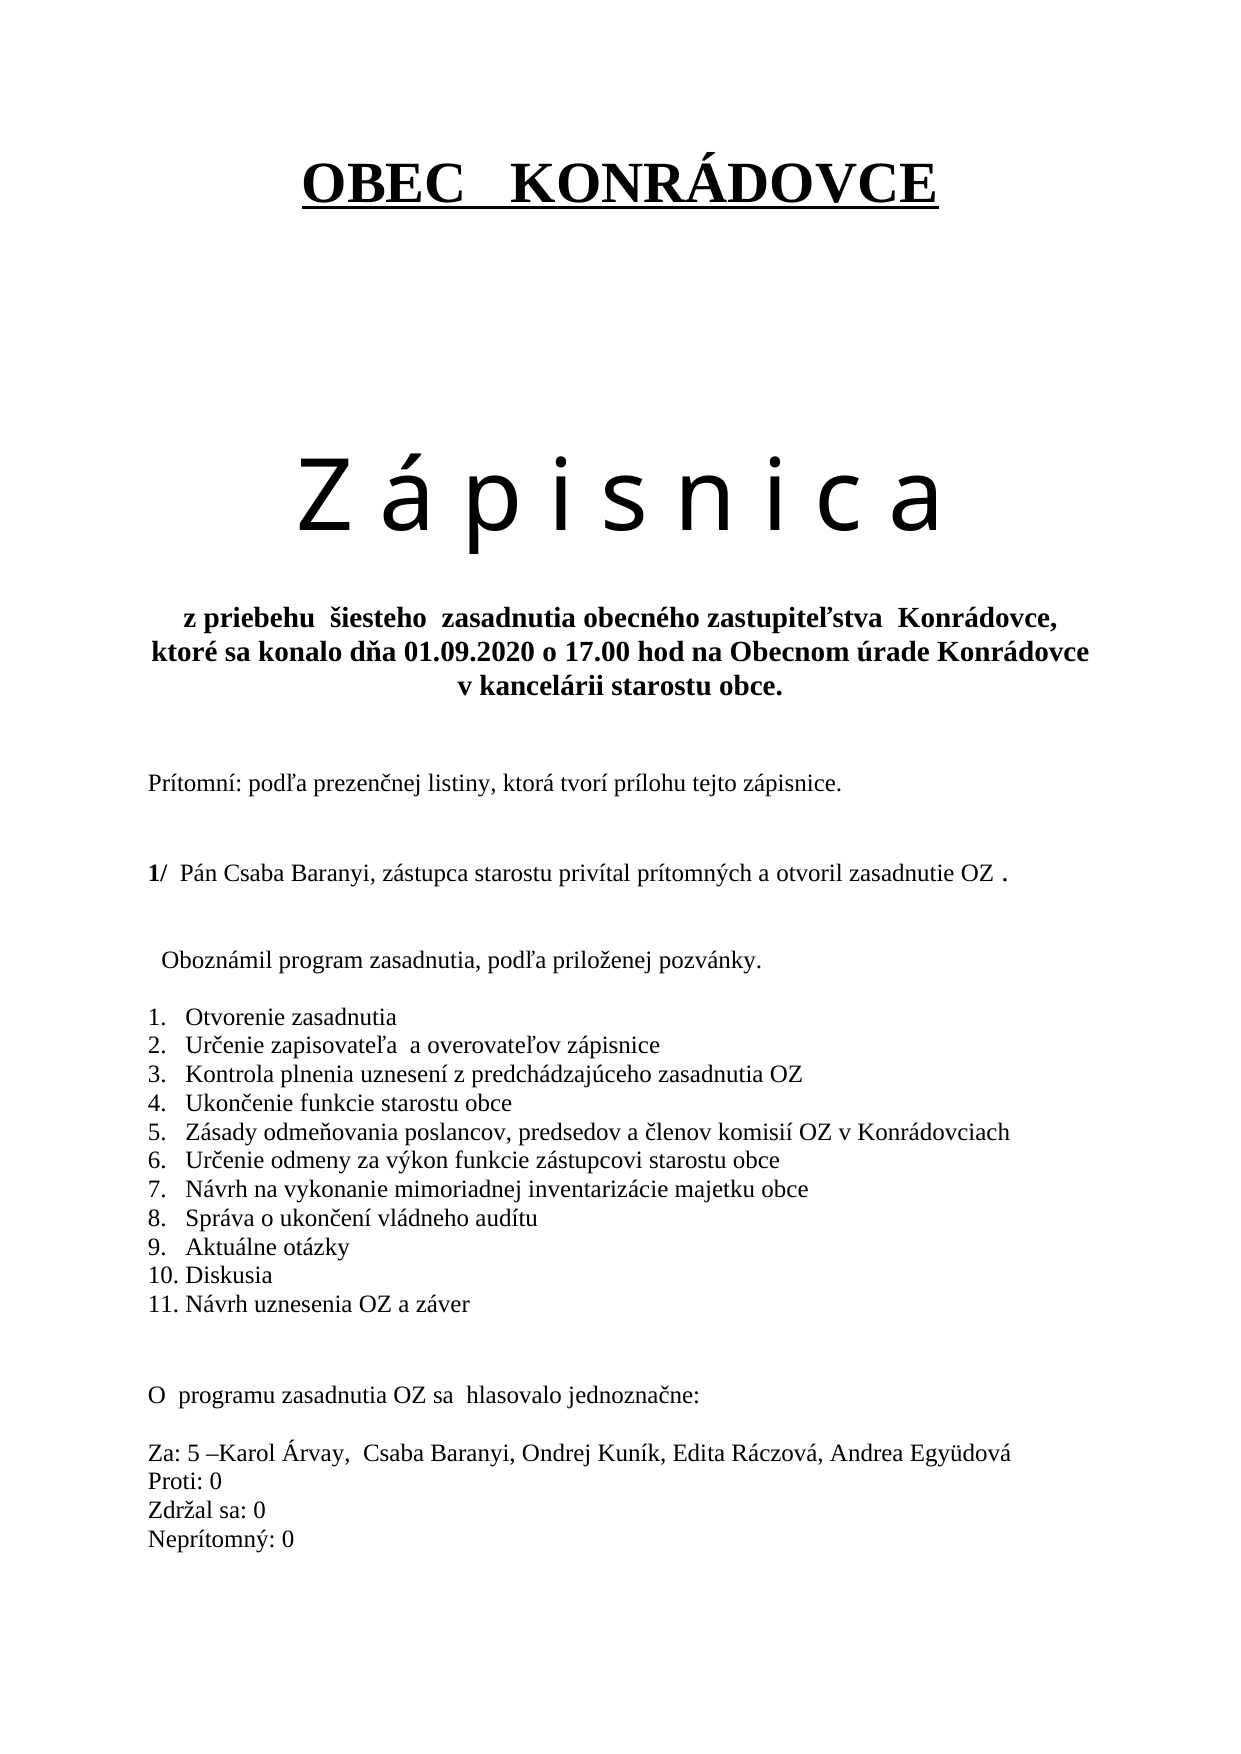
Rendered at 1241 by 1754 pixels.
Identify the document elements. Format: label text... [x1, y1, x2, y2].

text 3. Kontrola plnenia uznesení z predchádzajúceho zasadnutia OZ [148, 1059, 1093, 1088]
text z priebehu šiesteho zasadnutia obecného zastupiteľstva Konrádovce, ktoré sa konalo dňa 01.09.2020 o 17.00 hod na Obecnom úrade Konrádovce v kancelárii starostu obce. [148, 601, 1093, 701]
text 4. Ukončenie funkcie starostu obce [148, 1088, 1093, 1117]
text 8. Správa o ukončení vládneho audítu [148, 1203, 1093, 1232]
text 6. Určenie odmeny za výkon funkcie zástupcovi starostu obce [148, 1145, 1093, 1174]
text 1. Otvorenie zasadnutia [148, 1002, 1093, 1030]
text Oboznámil program zasadnutia, podľa priloženej pozvánky. [148, 945, 1093, 973]
text Proti: 0 [148, 1466, 1093, 1495]
text Prítomní: podľa prezenčnej listiny, ktorá tvorí prílohu tejto zápisnice. [148, 768, 1093, 797]
text 5. Zásady odmeňovania poslancov, predsedov a členov komisií OZ v Konrádovciach [148, 1117, 1093, 1145]
text Z á p i s n i c a [148, 423, 1093, 559]
text 2. Určenie zapisovateľa a overovateľov zápisnice [148, 1030, 1093, 1059]
text 9. Aktuálne otázky [148, 1232, 1093, 1260]
text 7. Návrh na vykonanie mimoriadnej inventarizácie majetku obce [148, 1174, 1093, 1203]
text Neprítomný: 0 [148, 1524, 1093, 1553]
text 11. Návrh uznesenia OZ a záver [148, 1289, 1093, 1318]
text O programu zasadnutia OZ sa hlasovalo jednoznačne: [148, 1380, 1093, 1409]
text 10. Diskusia [148, 1260, 1093, 1289]
text Za: 5 –Karol Árvay, Csaba Baranyi, Ondrej Kuník, Edita Ráczová, Andrea Együdová [148, 1438, 1093, 1466]
text Zdržal sa: 0 [148, 1495, 1093, 1524]
text 1/ Pán Csaba Baranyi, zástupca starostu privítal prítomných a otvoril zasadnutie OZ . [148, 854, 1093, 888]
text OBEC KONRÁDOVCE [148, 148, 1093, 215]
